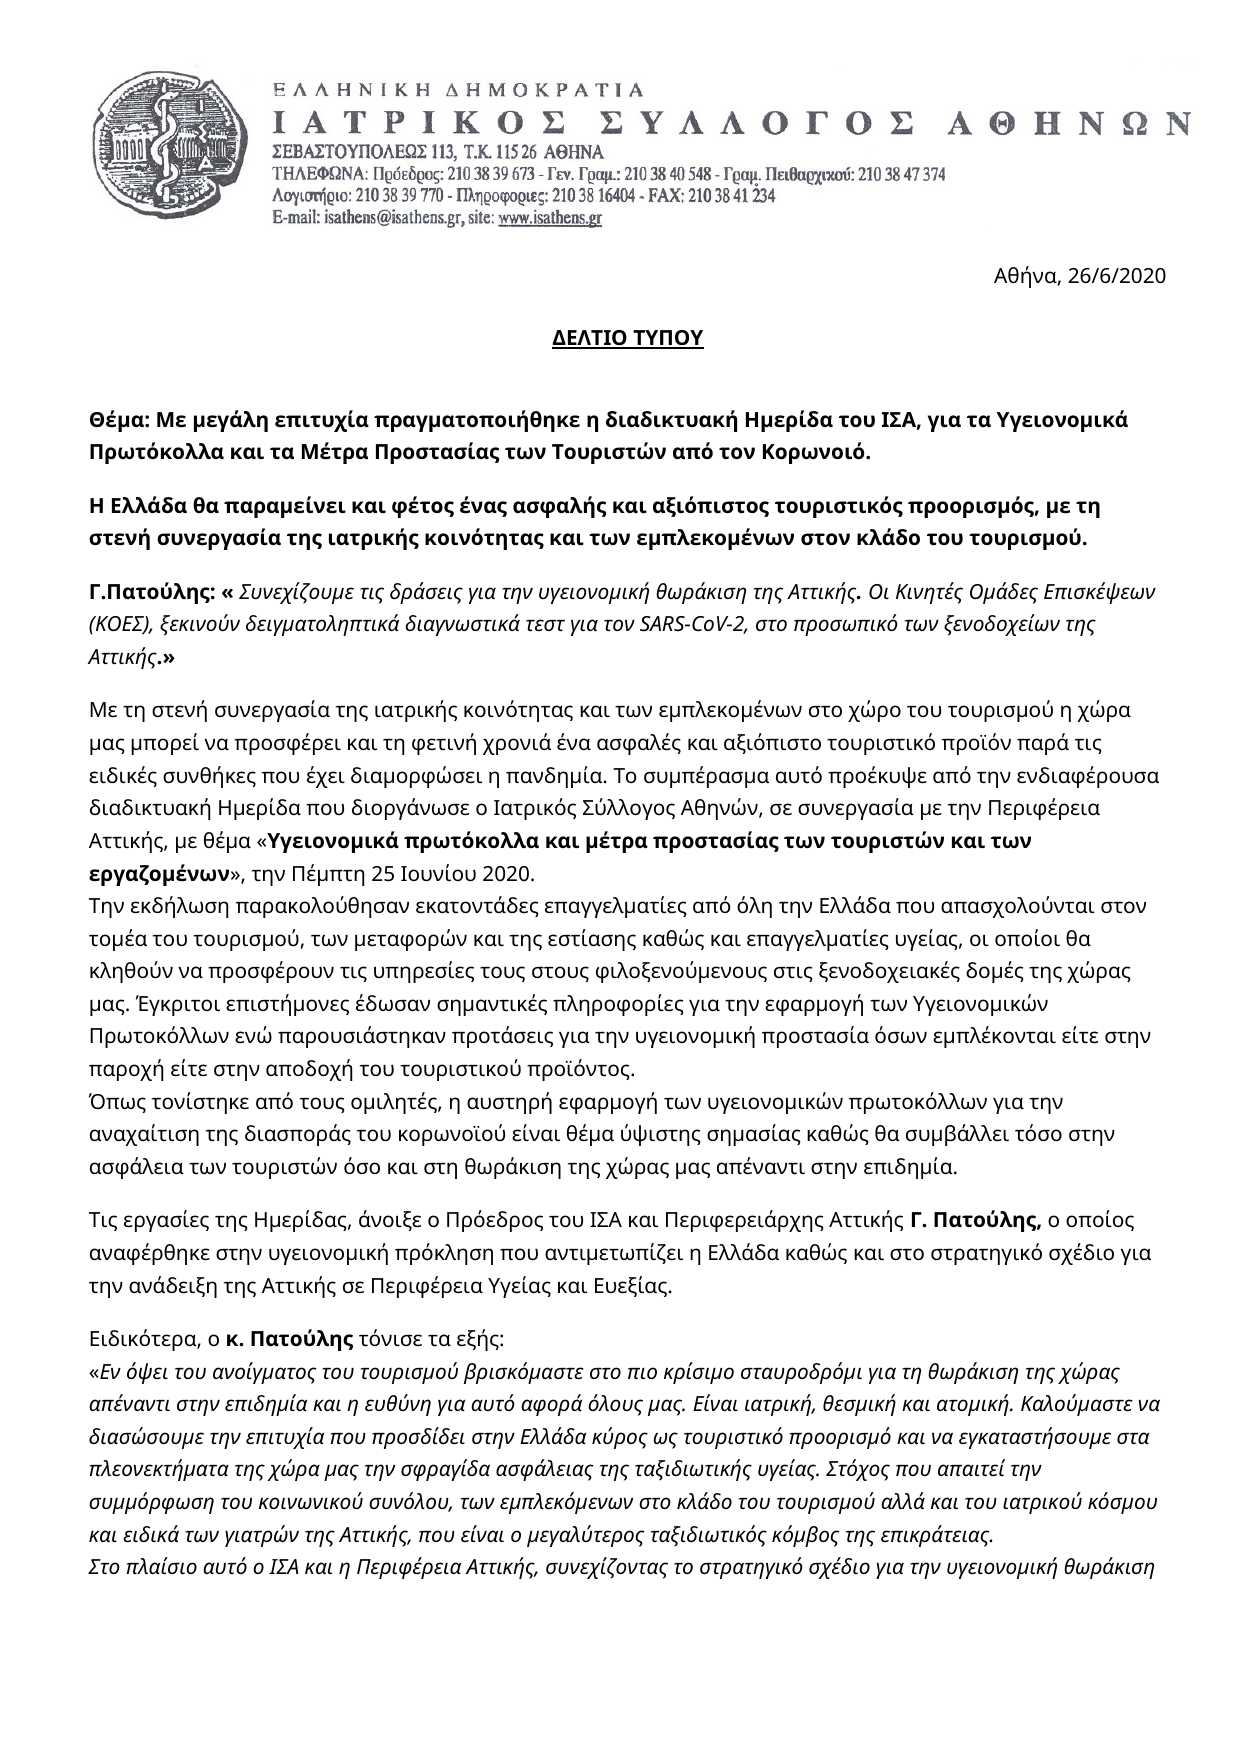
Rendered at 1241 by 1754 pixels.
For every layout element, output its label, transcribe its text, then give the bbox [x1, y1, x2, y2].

text Γ.Πατούλης: « Συνεχίζουμε τις δράσεις για την υγειονομική θωράκιση της Αττικής. Οι Κινητές Ομάδες Επισκέψεων (ΚΟΕΣ), ξεκινούν δειγματοληπτικά διαγνωστικά τεστ για τον SARS-CoV-2, στο προσωπικό των ξενοδοχείων της Αττικής.» [89, 577, 1167, 671]
text Τις εργασίες της Ημερίδας, άνοιξε ο Πρόεδρος του ΙΣΑ και Περιφερειάρχης Αττικής Γ. Πατούλης, ο οποίος αναφέρθηκε στην υγειονομική πρόκληση που αντιμετωπίζει η Ελλάδα καθώς και στο στρατηγικό σχέδιο για την ανάδειξη της Αττικής σε Περιφέρεια Υγείας και Ευεξίας. [89, 1206, 1167, 1299]
text ΔΕΛΤΙΟ ΤΥΠΟΥ [89, 323, 1167, 351]
text Με τη στενή συνεργασία της ιατρικής κοινότητας και των εμπλεκομένων στο χώρο του τουρισμού η χώρα μας μπορεί να προσφέρει και τη φετινή χρονιά ένα ασφαλές και αξιόπιστο τουριστικό προϊόν παρά τις ειδικές συνθήκες που έχει διαμορφώσει η πανδημία. Το συμπέρασμα αυτό προέκυψε από την ενδιαφέρουσα διαδικτυακή Ημερίδα που διοργάνωσε ο Ιατρικός Σύλλογος Αθηνών, σε συνεργασία με την Περιφέρεια Αττικής, με θέμα «Υγειονομικά πρωτόκολλα και μέτρα προστασίας των τουριστών και των εργαζομένων», την Πέμπτη 25 Ιουνίου 2020. Την εκδήλωση παρακολούθησαν εκατοντάδες επαγγελματίες από όλη την Ελλάδα που απασχολούνται στον τομέα του τουρισμού, των μεταφορών και της εστίασης καθώς και επαγγελματίες υγείας, οι οποίοι θα κληθούν να προσφέρουν τις υπηρεσίες τους στους φιλοξενούμενους στις ξενοδοχειακές δομές της χώρας μας. Έγκριτοι επιστήμονες έδωσαν σημαντικές πληροφορίες για την εφαρμογή των Υγειονομικών Πρωτοκόλλων ενώ παρουσιάστηκαν προτάσεις για την υγειονομική προστασία όσων εμπλέκονται είτε στην παροχή είτε στην αποδοχή του τουριστικού προϊόντος. Όπως τονίστηκε από τους ομιλητές, η αυστηρή εφαρμογή των υγειονομικών πρωτοκόλλων για την αναχαίτιση της διασποράς του κορωνοϊού είναι θέμα ύψιστης σημασίας καθώς θα συμβάλλει τόσο στην ασφάλεια των τουριστών όσο και στη θωράκιση της χώρας μας απέναντι στην επιδημία. [89, 696, 1167, 1181]
text Θέμα: Με μεγάλη επιτυχία πραγματοποιήθηκε η διαδικτυακή Ημερίδα του ΙΣΑ, για τα Υγειονομικά Πρωτόκολλα και τα Μέτρα Προστασίας των Τουριστών από τον Κορωνοιό. [89, 405, 1167, 466]
text Η Ελλάδα θα παραμείνει και φέτος ένας ασφαλής και αξιόπιστος τουριστικός προορισμός, με τη στενή συνεργασία της ιατρικής κοινότητας και των εμπλεκομένων στον κλάδο του τουρισμού. [89, 491, 1167, 552]
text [89, 1324, 1167, 1581]
picture [88, 59, 1198, 228]
text Αθήνα, 26/6/2020 [89, 261, 1167, 290]
